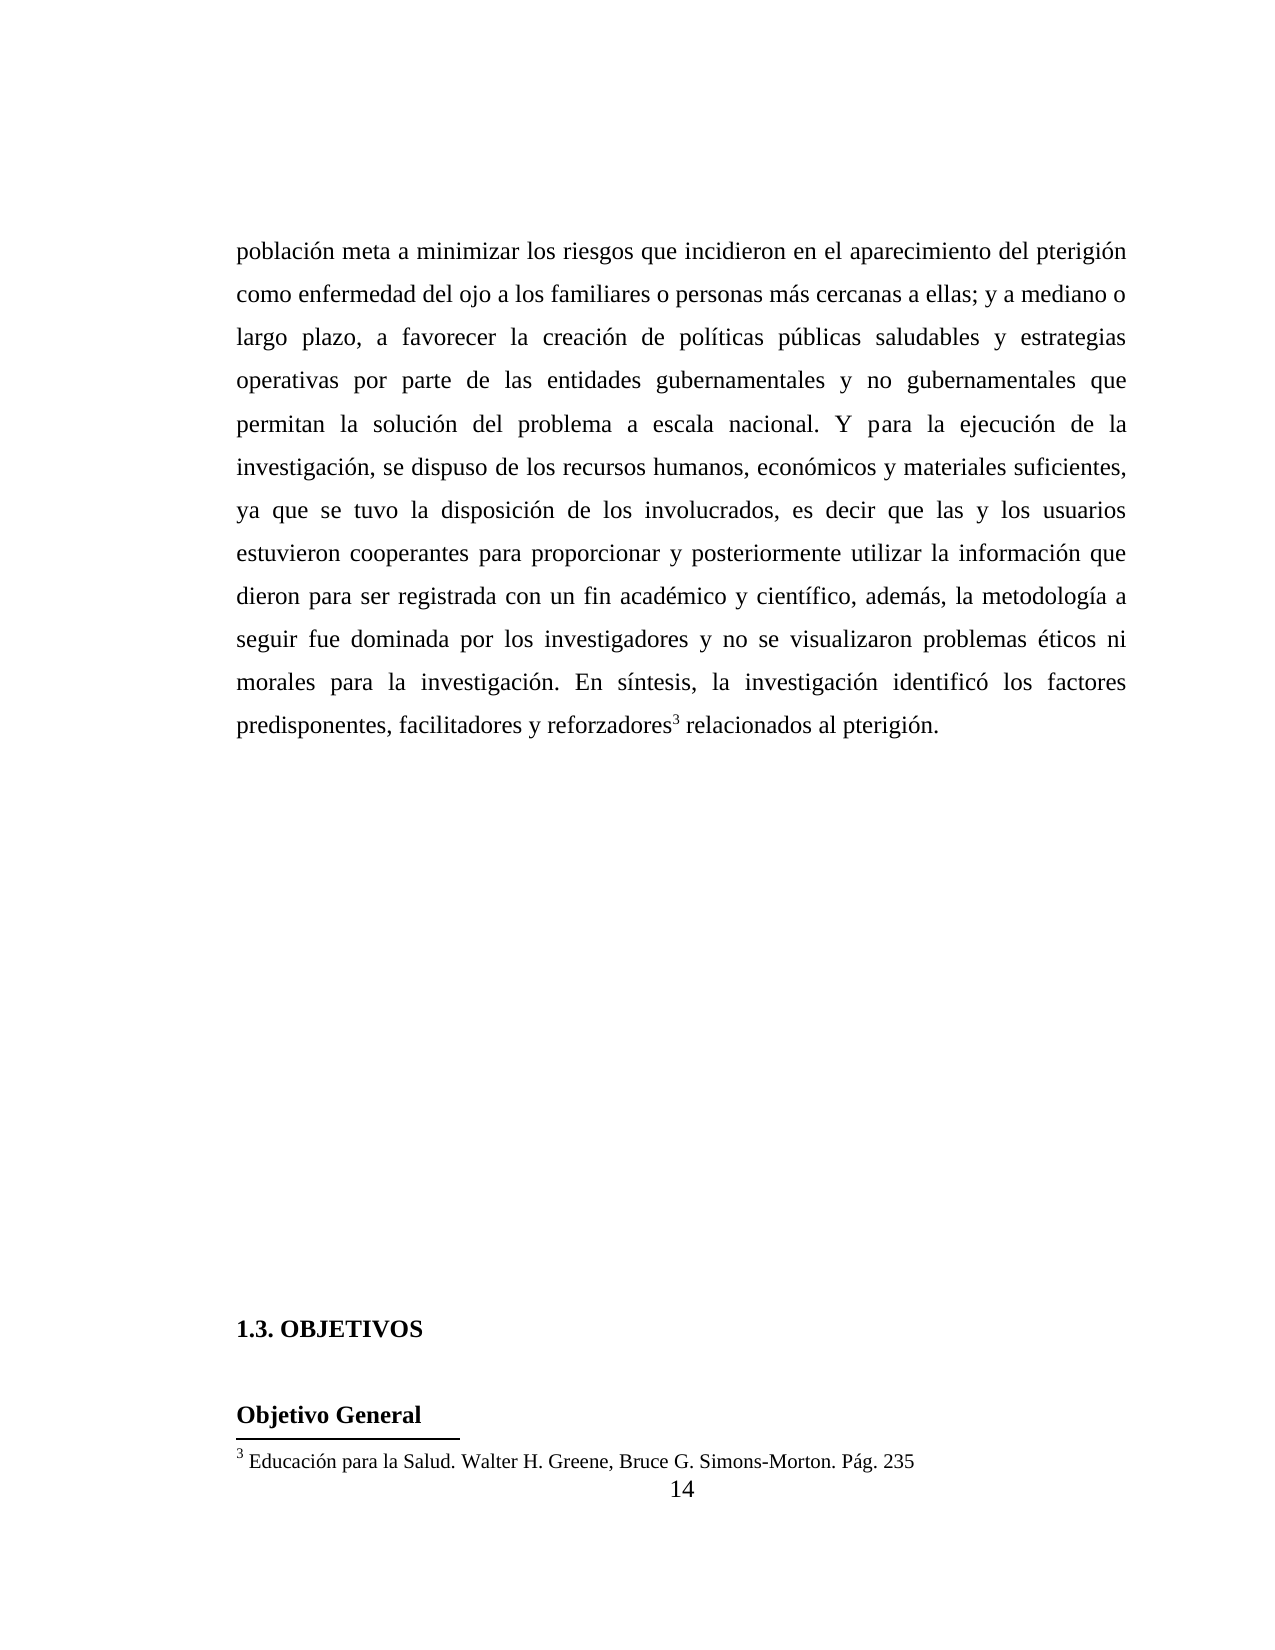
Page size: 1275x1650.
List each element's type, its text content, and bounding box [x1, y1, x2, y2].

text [236, 236, 1127, 739]
text Objetivo General [236, 1401, 1127, 1429]
text 1.3. OBJETIVOS [236, 1314, 1127, 1343]
